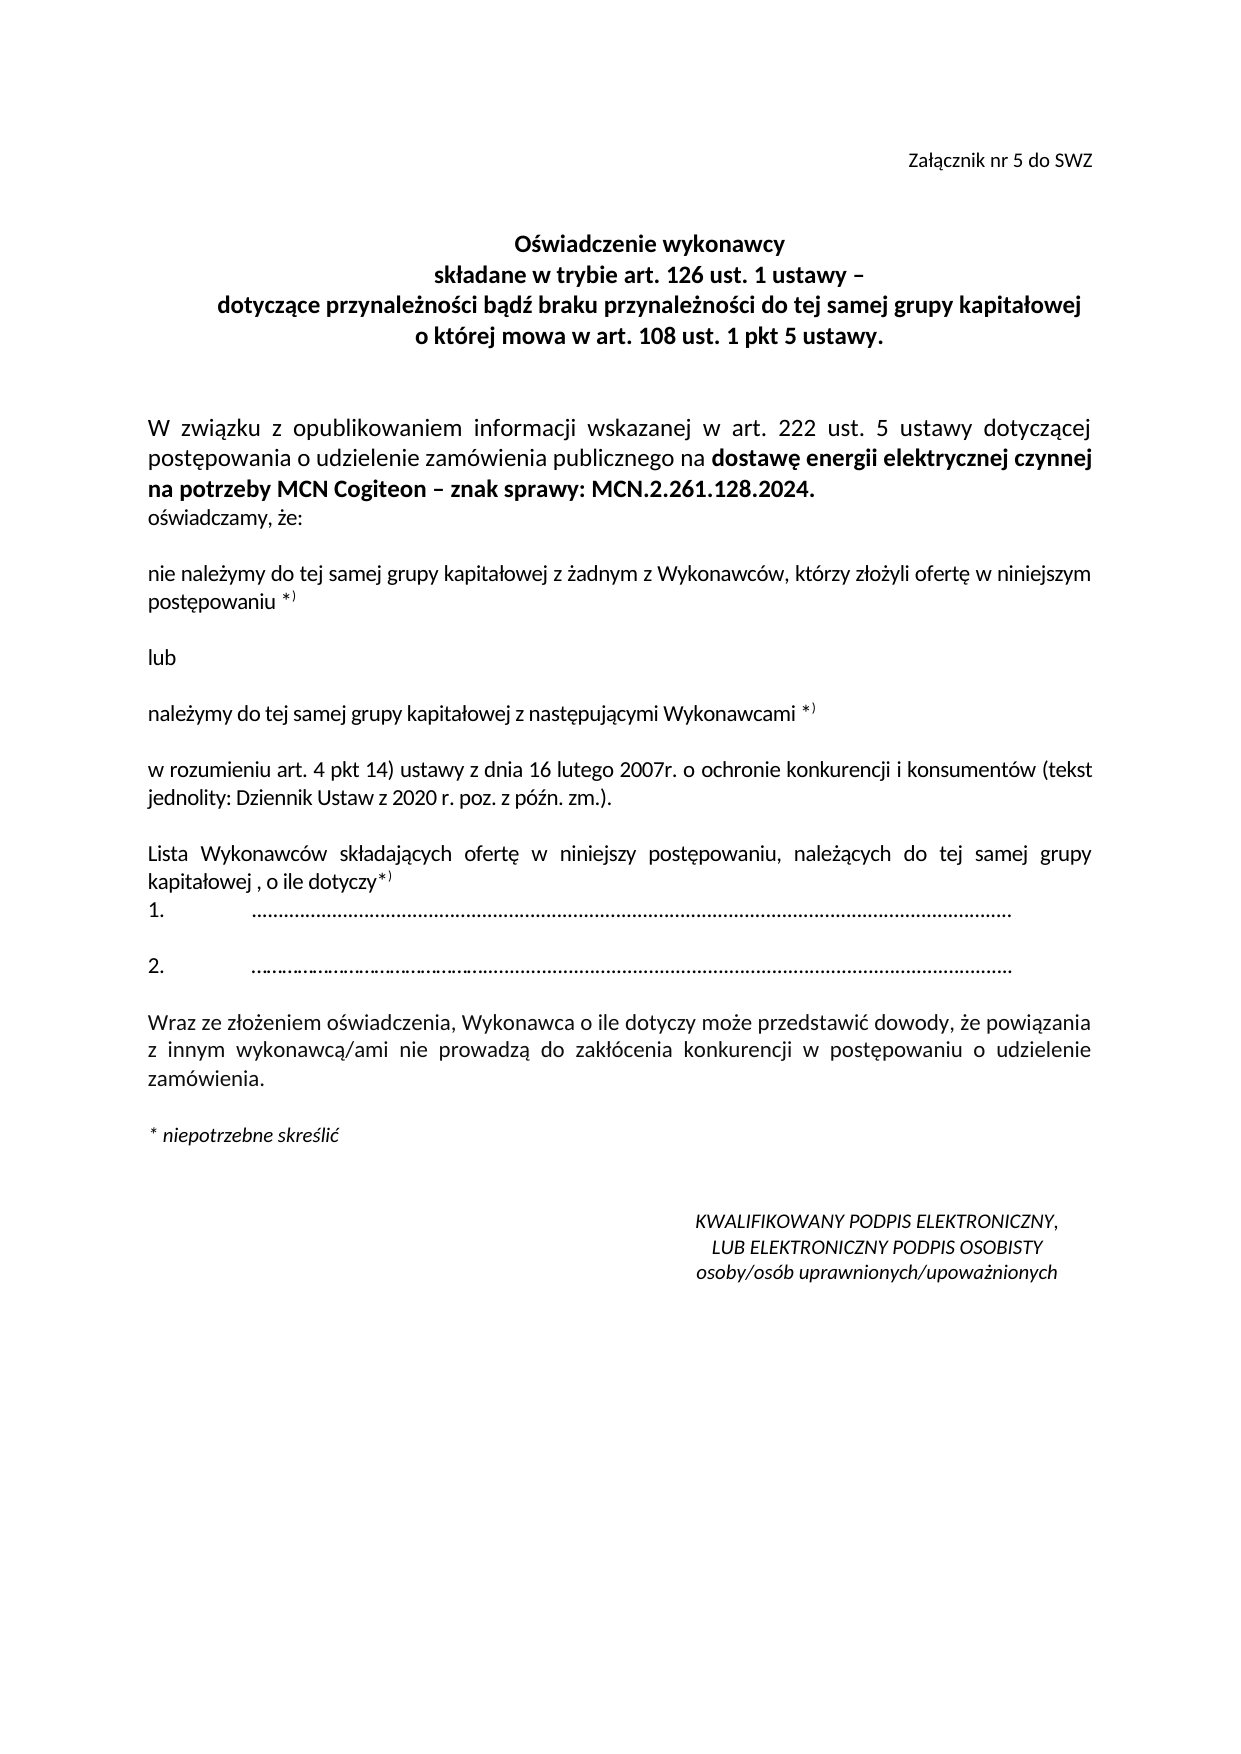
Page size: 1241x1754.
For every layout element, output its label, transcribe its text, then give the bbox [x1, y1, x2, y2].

text KWALIFIKOWANY PODPIS ELEKTRONICZNY, [664, 1209, 1093, 1234]
text nie należymy do tej samej grupy kapitałowej z żadnym z Wykonawców, którzy złożyli ofertę w niniejszym postępowaniu *) [148, 559, 1093, 615]
text Oświadczenie wykonawcy [207, 228, 1093, 259]
text dotyczące przynależności bądź braku przynależności do tej samej grupy kapitałowej [207, 289, 1093, 320]
text oświadczamy, że: [148, 503, 1093, 531]
text W związku z opublikowaniem informacji wskazanej w art. 222 ust. 5 ustawy dotyczącej postępowania o udzielenie zamówienia publicznego na dostawę energii elektrycznej czynnej na potrzeby MCN Cogiteon – znak sprawy: MCN.2.261.128.2024. [148, 412, 1093, 503]
list ………………………………………................................................................................................... [148, 952, 1093, 979]
text lub [148, 643, 1093, 671]
text składane w trybie art. 126 ust. 1 ustawy – [207, 259, 1093, 289]
text osoby/osób uprawnionych/upoważnionych [664, 1259, 1093, 1285]
list .............................................................................................................................................. [148, 896, 1093, 923]
text należymy do tej samej grupy kapitałowej z następującymi Wykonawcami *) [148, 699, 1093, 727]
text Załącznik nr 5 do SWZ [148, 148, 1093, 173]
text LUB ELEKTRONICZNY PODPIS OSOBISTY [664, 1234, 1093, 1259]
text o której mowa w art. 108 ust. 1 pkt 5 ustawy. [207, 320, 1093, 351]
text * niepotrzebne skreślić [148, 1122, 1093, 1148]
text Lista Wykonawców składających ofertę w niniejszy postępowaniu, należących do tej samej grupy kapitałowej , o ile dotyczy*) [148, 839, 1093, 896]
text w rozumieniu art. 4 pkt 14) ustawy z dnia 16 lutego 2007r. o ochronie konkurencji i konsumentów (tekst jednolity: Dziennik Ustaw z 2020 r. poz. z późn. zm.). [148, 755, 1093, 811]
text Wraz ze złożeniem oświadczenia, Wykonawca o ile dotyczy może przedstawić dowody, że powiązania z innym wykonawcą/ami nie prowadzą do zakłócenia konkurencji w postępowaniu o udzielenie zamówienia. [148, 1008, 1093, 1092]
